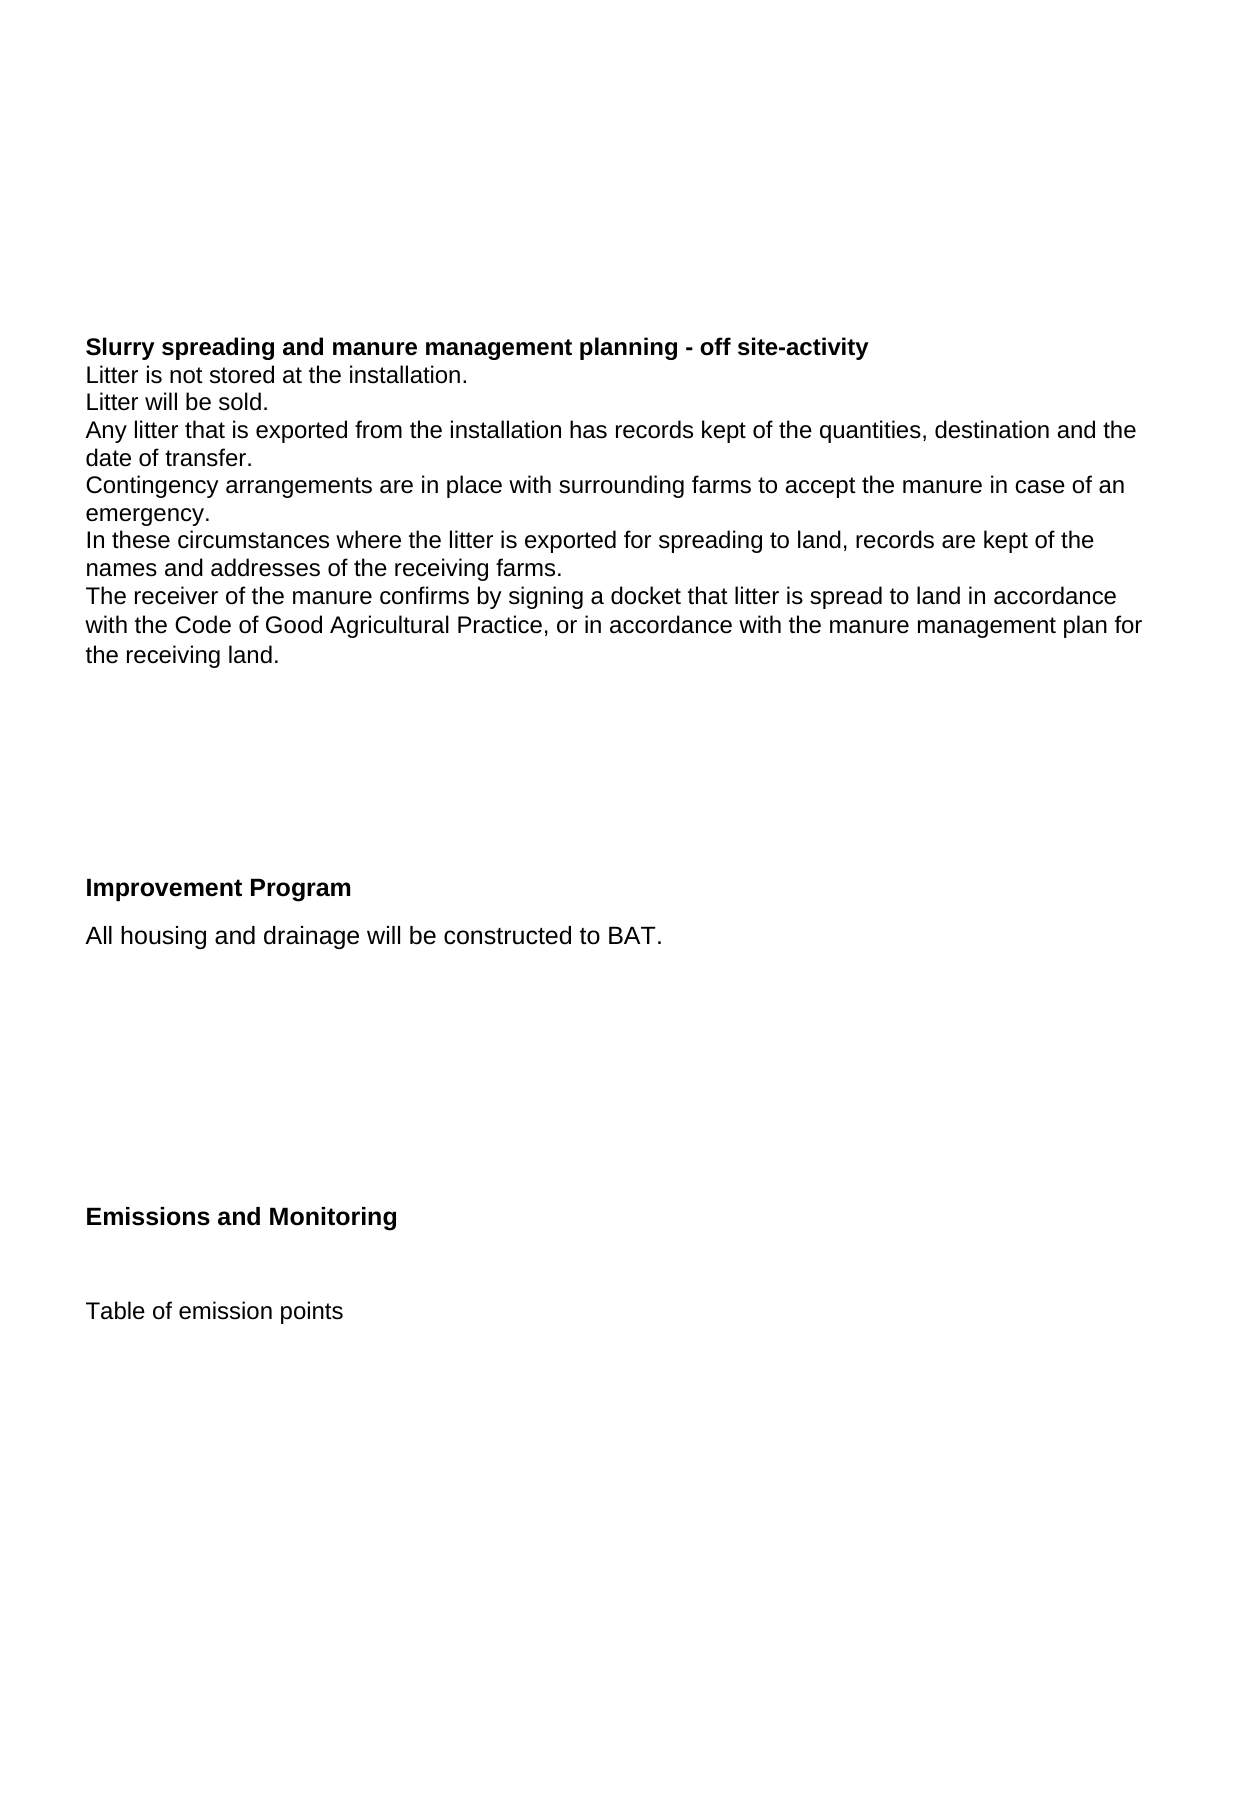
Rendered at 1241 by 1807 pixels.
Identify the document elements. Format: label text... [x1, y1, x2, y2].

text The receiver of the manure confirms by signing a docket that litter is spread to land in accordance with the Code of Good Agricultural Practice, or in accordance with the manure management plan for the receiving land. [85, 582, 1148, 669]
text Any litter that is exported from the installation has records kept of the quantities, destination and the date of transfer. [85, 416, 1148, 471]
text All housing and drainage will be constructed to BAT. [85, 921, 1148, 950]
text Emissions and Monitoring [85, 1202, 1148, 1231]
text Contingency arrangements are in place with surrounding farms to accept the manure in case of an emergency. [85, 471, 1148, 526]
text Litter is not stored at the installation. [85, 361, 1148, 388]
text In these circumstances where the litter is exported for spreading to land, records are kept of the names and addresses of the receiving farms. [85, 526, 1148, 582]
text Litter will be sold. [85, 388, 1148, 416]
text Slurry spreading and manure management planning - off site-activity [85, 333, 1148, 361]
text Improvement Program [85, 873, 1148, 902]
text Table of emission points [85, 1297, 1148, 1324]
